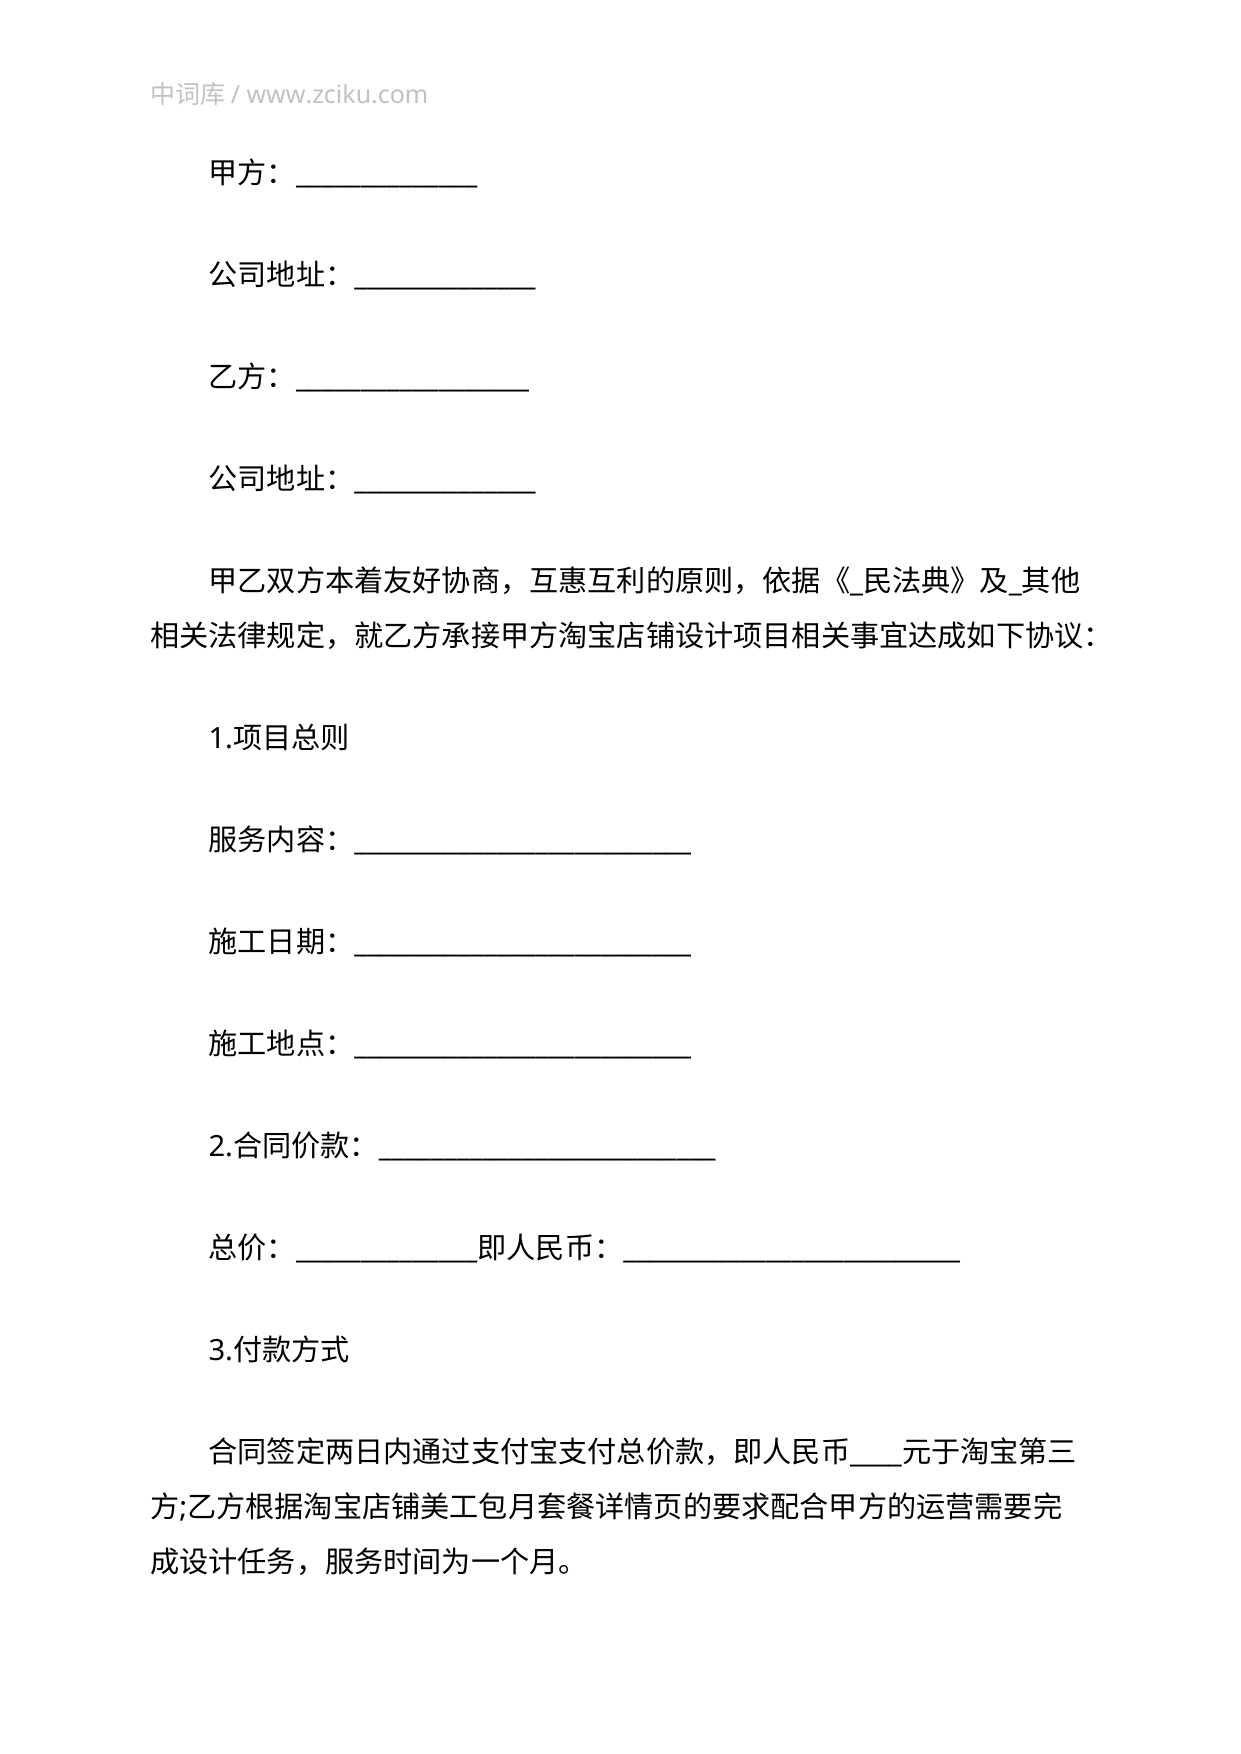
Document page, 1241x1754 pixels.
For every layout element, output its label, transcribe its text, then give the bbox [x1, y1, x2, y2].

text 施工日期：__________________________ [150, 919, 1090, 961]
text 合同签定两日内通过支付宝支付总价款，即人民币____元于淘宝第三方;乙方根据淘宝店铺美工包月套餐详情页的要求配合甲方的运营需要完成设计任务，服务时间为一个月。 [150, 1428, 1090, 1581]
text 1.项目总则 [150, 715, 1090, 757]
text 公司地址：______________ [150, 456, 1090, 498]
text 施工地点：__________________________ [150, 1021, 1090, 1063]
text 3.付款方式 [150, 1327, 1090, 1369]
text 甲方：______________ [150, 150, 1090, 192]
text 公司地址：______________ [150, 252, 1090, 294]
text 服务内容：__________________________ [150, 817, 1090, 859]
text 2.合同价款：__________________________ [150, 1123, 1090, 1165]
text 乙方：__________________ [150, 354, 1090, 396]
text 总价：______________即人民币：__________________________ [150, 1224, 1090, 1267]
text 甲乙双方本着友好协商，互惠互利的原则，依据《_民法典》及_其他相关法律规定，就乙方承接甲方淘宝店铺设计项目相关事宜达成如下协议： [150, 558, 1090, 655]
